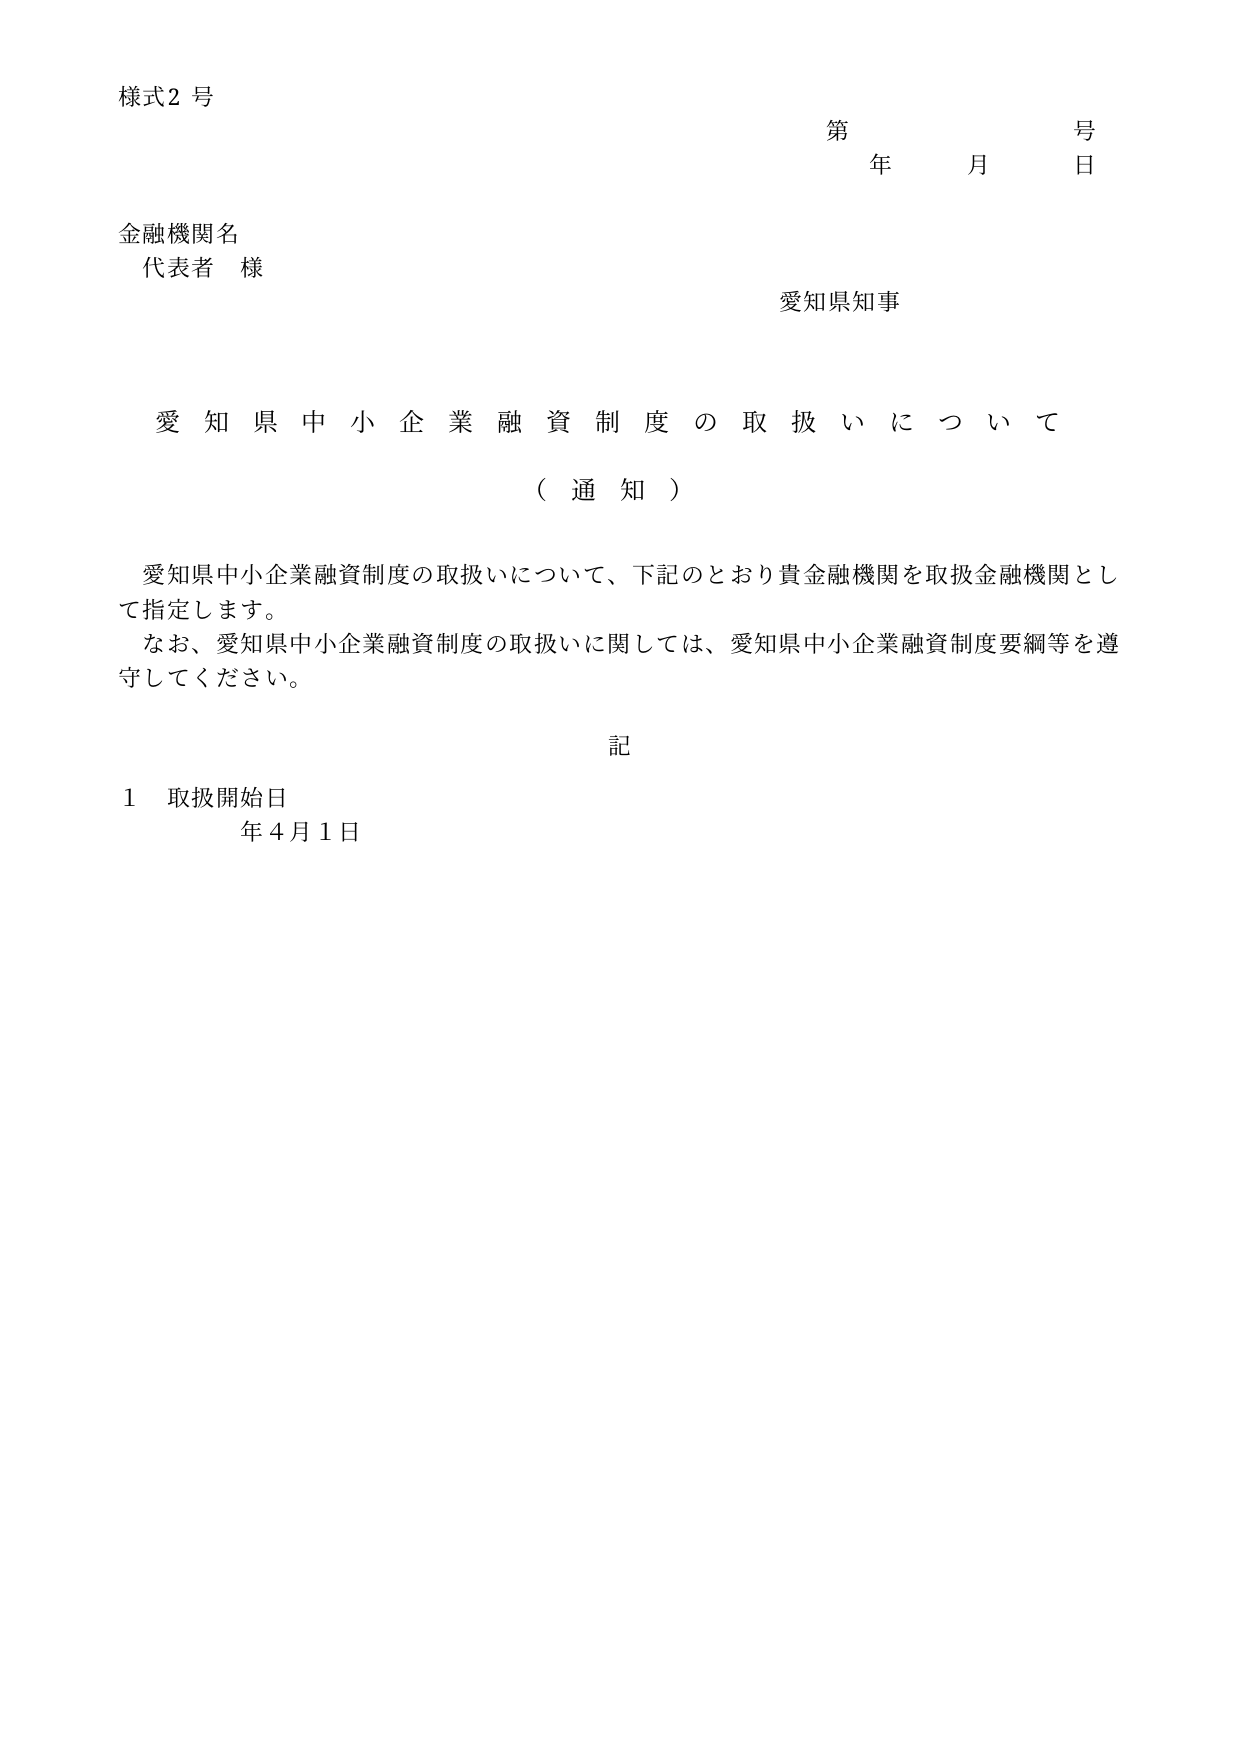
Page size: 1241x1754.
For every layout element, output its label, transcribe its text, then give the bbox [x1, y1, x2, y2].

text 年 月 日 [118, 147, 1122, 181]
text 様式2号 [118, 79, 1122, 113]
text 年４月１日 [118, 813, 1122, 847]
text 愛知県中小企業融資制度の取扱いについて、下記のとおり貴金融機関を取扱金融機関として指定します。 [118, 557, 1122, 625]
text 金融機関名 [118, 215, 1122, 249]
text 第 号 [118, 113, 1122, 147]
text 記 [118, 728, 1122, 762]
text 愛知県知事 [768, 284, 1122, 318]
text 愛知県中小企業融資制度の取扱いについて（通知） [118, 386, 1122, 523]
text １ 取扱開始日 [118, 779, 1122, 813]
text なお、愛知県中小企業融資制度の取扱いに関しては、愛知県中小企業融資制度要綱等を遵守してください。 [118, 625, 1122, 694]
text 代表者 様 [118, 249, 1122, 284]
